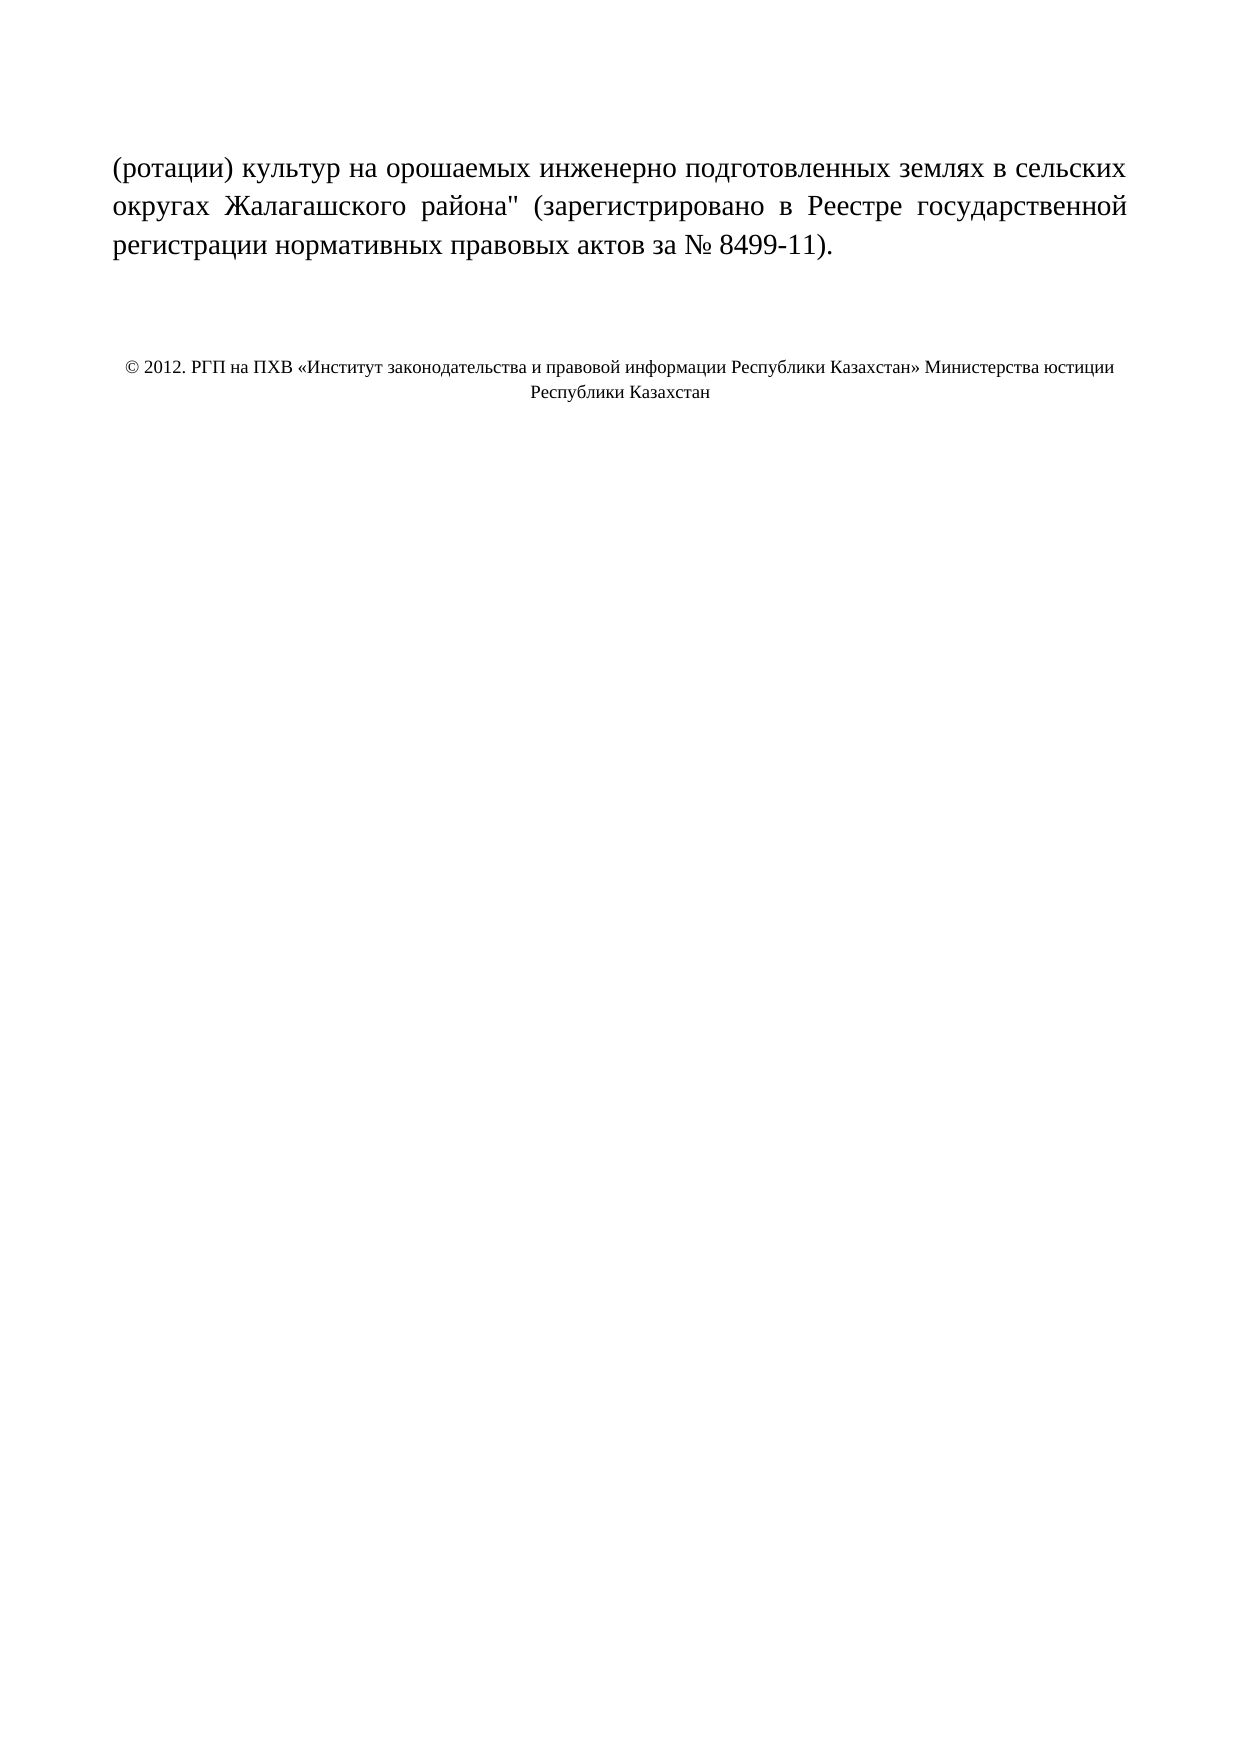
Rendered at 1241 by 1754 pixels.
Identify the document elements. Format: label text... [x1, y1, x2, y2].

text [112, 150, 1128, 261]
text © 2012. РГП на ПХВ «Институт законодательства и правовой информации Республики Казахстан» Министерства юстиции Республики Казахстан [112, 356, 1128, 403]
